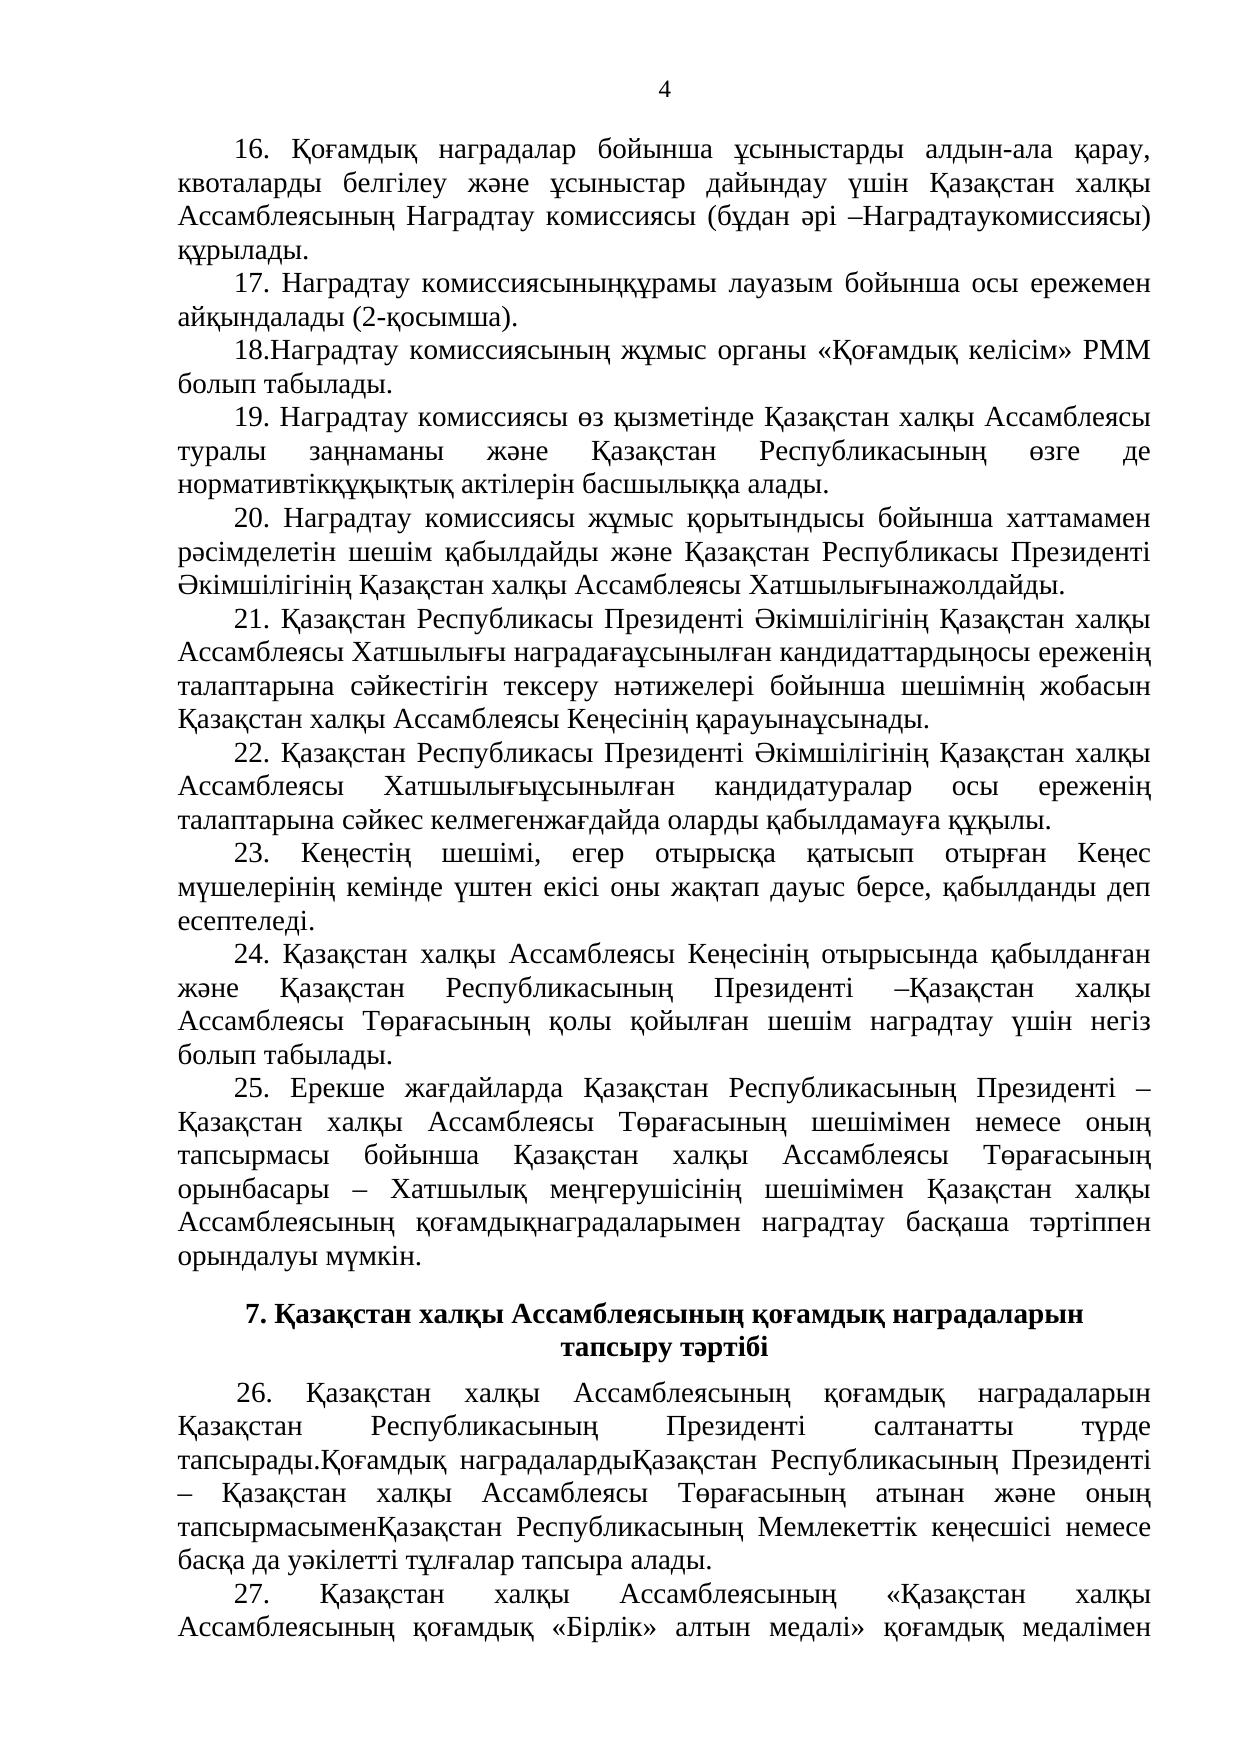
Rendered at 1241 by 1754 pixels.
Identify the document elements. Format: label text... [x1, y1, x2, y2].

text тапсыру тәртібі [177, 1329, 1152, 1363]
text 22. Қазақстан Республикасы Президенті Әкімшілігінің Қазақстан халқы Ассамблеясы Хатшылығыұсынылған кандидатуралар осы ереженің талаптарына сәйкес келмегенжағдайда оларды қабылдамауға құқылы. [177, 735, 1152, 836]
text 23. Кеңестің шешімі, егер отырысқа қатысып отырған Кеңес мүшелерінің кемінде үштен екісі оны жақтап дауыс берсе, қабылданды деп есептеледі. [177, 836, 1152, 936]
text 19. Наградтау комиссиясы өз қызметінде Қазақстан халқы Ассамблеясы туралы заңнаманы және Қазақстан Республикасының өзге де нормативтікқұқықтық актілерін басшылыққа алады. [177, 399, 1152, 500]
text 24. Қазақстан халқы Ассамблеясы Кеңесінің отырысында қабылданған және Қазақстан Республикасының Президенті –Қазақстан халқы Ассамблеясы Төрағасының қолы қойылған шешім наградтау үшін негіз болып табылады. [177, 936, 1152, 1070]
text 16. Қоғамдық наградалар бойынша ұсыныстарды алдын-ала қарау, квоталарды белгілеу және ұсыныстар дайындау үшін Қазақстан халқы Ассамблеясының Наградтау комиссиясы (бұдан әрі –Наградтаукомиссиясы) құрылады. [177, 131, 1152, 265]
text 20. Наградтау комиссиясы жұмыс қорытындысы бойынша хаттамамен рәсімделетін шешім қабылдайды және Қазақстан Республикасы Президенті Әкімшілігінің Қазақстан халқы Ассамблеясы Хатшылығынажолдайды. [177, 500, 1152, 601]
text 7. Қазақстан халқы Ассамблеясының қоғамдық наградаларын [177, 1296, 1152, 1329]
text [177, 1576, 1152, 1643]
text 26. Қазақстан халқы Ассамблеясының қоғамдық наградаларын Қазақстан Республикасының Президенті салтанатты түрде тапсырады.Қоғамдық наградалардыҚазақстан Республикасының Президенті – Қазақстан халқы Ассамблеясы Төрағасының атынан және оның тапсырмасыменҚазақстан Республикасының Мемлекеттік кеңесшісі немесе басқа да уәкілетті тұлғалар тапсыра алады. [177, 1375, 1152, 1576]
text 18.Наградтау комиссиясының жұмыс органы «Қоғамдық келісім» РММ болып табылады. [177, 332, 1152, 399]
text 25. Ерекше жағдайларда Қазақстан Республикасының Президенті – Қазақстан халқы Ассамблеясы Төрағасының шешімімен немесе оның тапсырмасы бойынша Қазақстан халқы Ассамблеясы Төрағасының орынбасары – Хатшылық меңгерушісінің шешімімен Қазақстан халқы Ассамблеясының қоғамдықнаградаларымен наградтау басқаша тәртіппен орындалуы мүмкін. [177, 1070, 1152, 1272]
text 21. Қазақстан Республикасы Президенті Әкімшілігінің Қазақстан халқы Ассамблеясы Хатшылығы наградағаұсынылған кандидаттардыңосы ереженің талаптарына сәйкестігін тексеру нәтижелері бойынша шешімнің жобасын Қазақстан халқы Ассамблеясы Кеңесінің қарауынаұсынады. [177, 601, 1152, 735]
text 17. Наградтау комиссиясыныңқұрамы лауазым бойынша осы ережемен айқындалады (2-қосымша). [177, 265, 1152, 332]
